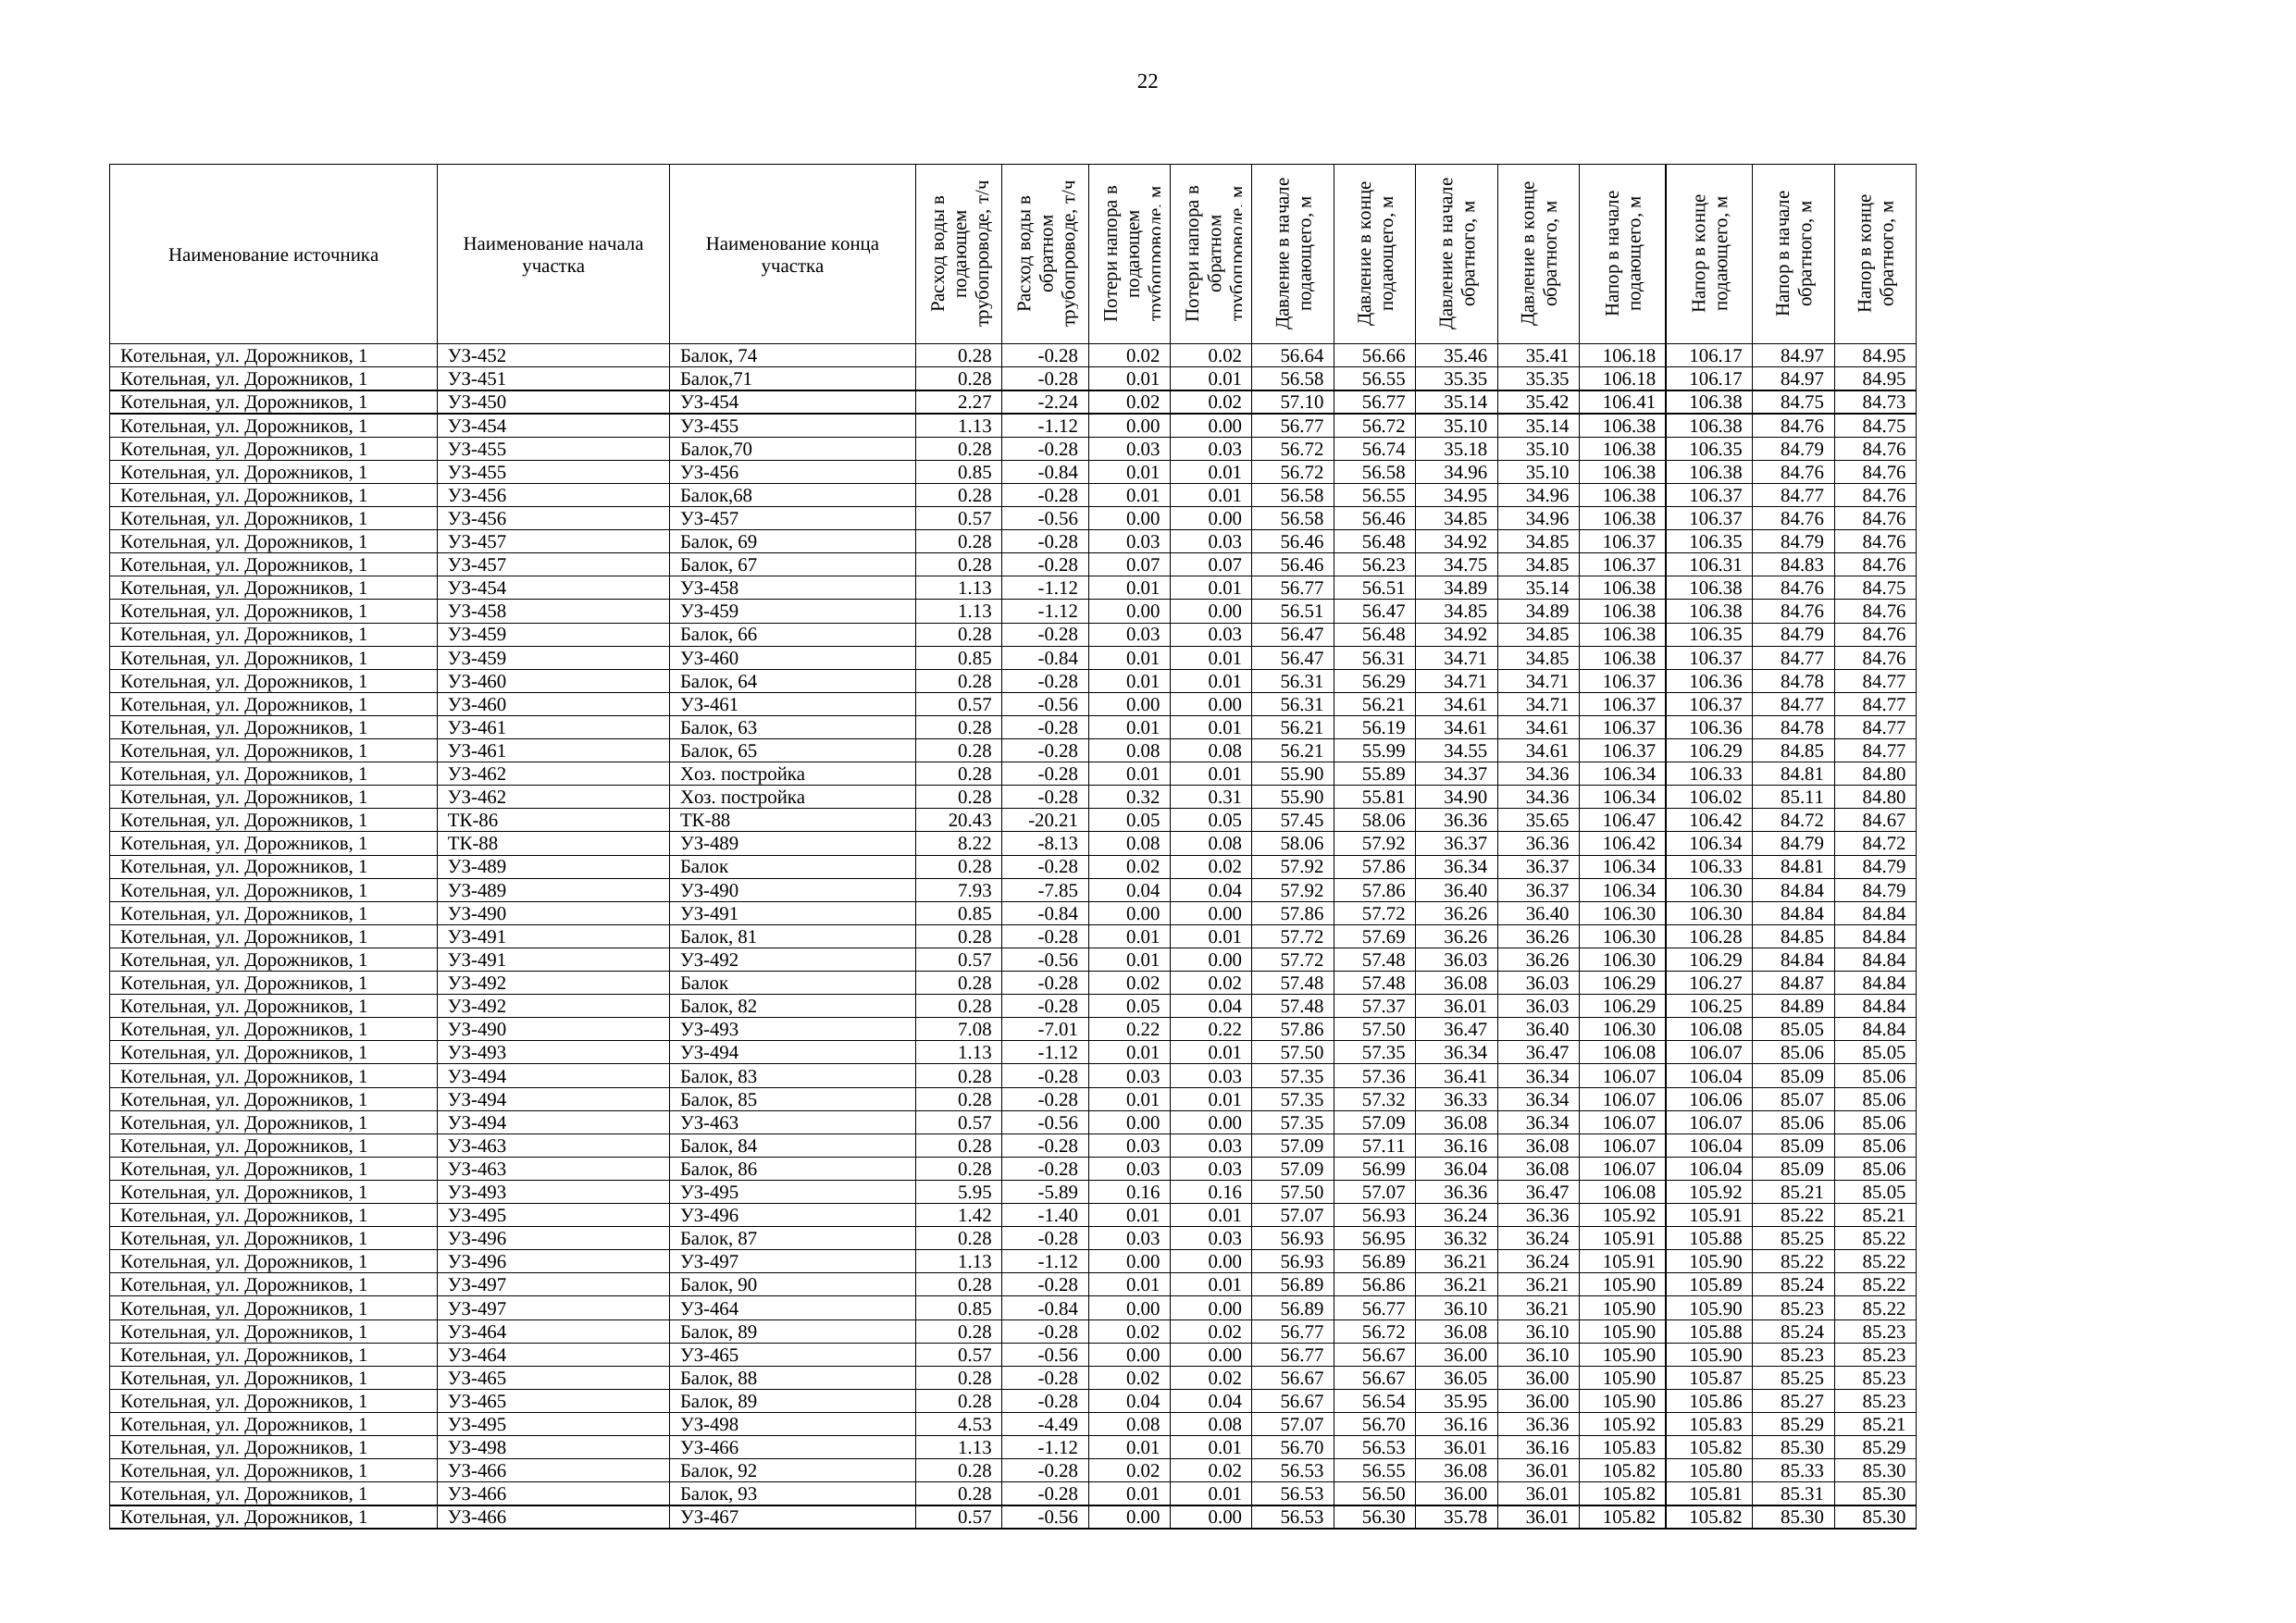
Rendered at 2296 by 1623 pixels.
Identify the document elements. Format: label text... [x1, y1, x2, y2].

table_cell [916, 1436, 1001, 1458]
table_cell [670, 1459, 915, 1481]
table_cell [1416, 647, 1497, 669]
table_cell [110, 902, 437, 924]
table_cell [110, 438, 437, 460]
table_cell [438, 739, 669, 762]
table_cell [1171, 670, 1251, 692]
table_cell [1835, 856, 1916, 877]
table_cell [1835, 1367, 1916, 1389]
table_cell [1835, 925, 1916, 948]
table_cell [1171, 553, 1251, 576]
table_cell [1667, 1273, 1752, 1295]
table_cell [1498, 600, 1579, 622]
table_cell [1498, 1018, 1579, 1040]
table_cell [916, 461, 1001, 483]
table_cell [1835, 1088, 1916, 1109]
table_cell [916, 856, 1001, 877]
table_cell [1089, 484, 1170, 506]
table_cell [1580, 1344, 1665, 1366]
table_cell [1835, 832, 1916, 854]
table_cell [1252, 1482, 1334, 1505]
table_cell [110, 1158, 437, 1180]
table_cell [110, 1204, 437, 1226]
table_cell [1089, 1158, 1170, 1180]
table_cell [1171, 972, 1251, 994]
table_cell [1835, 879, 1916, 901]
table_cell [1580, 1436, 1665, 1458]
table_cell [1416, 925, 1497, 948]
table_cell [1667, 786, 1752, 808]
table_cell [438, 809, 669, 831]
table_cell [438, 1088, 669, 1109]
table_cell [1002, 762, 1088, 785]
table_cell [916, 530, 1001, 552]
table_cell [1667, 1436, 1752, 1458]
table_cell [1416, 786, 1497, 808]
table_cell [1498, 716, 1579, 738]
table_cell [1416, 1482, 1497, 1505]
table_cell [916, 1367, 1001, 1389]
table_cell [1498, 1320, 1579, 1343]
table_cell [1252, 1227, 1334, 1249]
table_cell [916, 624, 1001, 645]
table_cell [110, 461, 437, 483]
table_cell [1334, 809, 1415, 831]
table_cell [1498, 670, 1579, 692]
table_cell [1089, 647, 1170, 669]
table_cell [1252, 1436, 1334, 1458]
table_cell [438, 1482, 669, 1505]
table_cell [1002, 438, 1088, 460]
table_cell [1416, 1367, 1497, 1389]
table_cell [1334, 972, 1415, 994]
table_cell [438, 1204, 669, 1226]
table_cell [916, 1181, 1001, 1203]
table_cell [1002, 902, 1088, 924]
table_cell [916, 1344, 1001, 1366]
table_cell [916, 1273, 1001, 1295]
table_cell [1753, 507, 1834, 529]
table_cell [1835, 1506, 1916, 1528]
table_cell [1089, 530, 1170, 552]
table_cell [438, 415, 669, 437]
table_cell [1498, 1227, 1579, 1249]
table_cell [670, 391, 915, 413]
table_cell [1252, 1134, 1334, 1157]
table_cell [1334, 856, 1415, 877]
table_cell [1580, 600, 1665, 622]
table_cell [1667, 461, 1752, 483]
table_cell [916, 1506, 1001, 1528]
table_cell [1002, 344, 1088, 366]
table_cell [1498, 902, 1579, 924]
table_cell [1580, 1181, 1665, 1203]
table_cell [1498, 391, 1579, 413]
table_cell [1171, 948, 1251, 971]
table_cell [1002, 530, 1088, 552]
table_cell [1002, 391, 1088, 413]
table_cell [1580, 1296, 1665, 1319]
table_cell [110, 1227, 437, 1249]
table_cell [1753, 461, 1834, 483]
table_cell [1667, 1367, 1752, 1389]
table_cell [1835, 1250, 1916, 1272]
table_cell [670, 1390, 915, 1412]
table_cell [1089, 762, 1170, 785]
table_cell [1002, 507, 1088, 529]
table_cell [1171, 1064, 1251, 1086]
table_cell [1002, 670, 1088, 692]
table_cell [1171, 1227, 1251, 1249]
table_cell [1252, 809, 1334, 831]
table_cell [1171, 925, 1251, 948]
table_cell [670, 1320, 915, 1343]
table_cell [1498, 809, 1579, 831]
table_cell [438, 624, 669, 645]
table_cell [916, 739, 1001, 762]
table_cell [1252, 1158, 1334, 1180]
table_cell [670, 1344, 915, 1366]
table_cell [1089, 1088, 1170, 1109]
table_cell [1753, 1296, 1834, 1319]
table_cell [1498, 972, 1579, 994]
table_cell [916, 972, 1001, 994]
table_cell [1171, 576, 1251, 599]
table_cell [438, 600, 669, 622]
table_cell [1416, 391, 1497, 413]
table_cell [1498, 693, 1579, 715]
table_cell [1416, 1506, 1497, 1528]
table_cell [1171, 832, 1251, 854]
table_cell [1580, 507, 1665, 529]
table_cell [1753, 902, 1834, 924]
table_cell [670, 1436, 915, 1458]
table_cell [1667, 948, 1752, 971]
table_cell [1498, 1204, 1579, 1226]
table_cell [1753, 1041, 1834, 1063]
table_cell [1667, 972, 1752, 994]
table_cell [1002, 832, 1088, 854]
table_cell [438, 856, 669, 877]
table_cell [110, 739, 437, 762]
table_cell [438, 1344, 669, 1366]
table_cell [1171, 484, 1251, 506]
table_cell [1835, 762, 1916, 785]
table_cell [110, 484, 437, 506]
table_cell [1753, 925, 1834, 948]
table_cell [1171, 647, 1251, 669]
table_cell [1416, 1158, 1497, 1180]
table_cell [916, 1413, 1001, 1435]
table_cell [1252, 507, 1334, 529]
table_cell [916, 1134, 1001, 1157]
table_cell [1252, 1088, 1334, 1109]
table_header Наименование источника [110, 165, 437, 343]
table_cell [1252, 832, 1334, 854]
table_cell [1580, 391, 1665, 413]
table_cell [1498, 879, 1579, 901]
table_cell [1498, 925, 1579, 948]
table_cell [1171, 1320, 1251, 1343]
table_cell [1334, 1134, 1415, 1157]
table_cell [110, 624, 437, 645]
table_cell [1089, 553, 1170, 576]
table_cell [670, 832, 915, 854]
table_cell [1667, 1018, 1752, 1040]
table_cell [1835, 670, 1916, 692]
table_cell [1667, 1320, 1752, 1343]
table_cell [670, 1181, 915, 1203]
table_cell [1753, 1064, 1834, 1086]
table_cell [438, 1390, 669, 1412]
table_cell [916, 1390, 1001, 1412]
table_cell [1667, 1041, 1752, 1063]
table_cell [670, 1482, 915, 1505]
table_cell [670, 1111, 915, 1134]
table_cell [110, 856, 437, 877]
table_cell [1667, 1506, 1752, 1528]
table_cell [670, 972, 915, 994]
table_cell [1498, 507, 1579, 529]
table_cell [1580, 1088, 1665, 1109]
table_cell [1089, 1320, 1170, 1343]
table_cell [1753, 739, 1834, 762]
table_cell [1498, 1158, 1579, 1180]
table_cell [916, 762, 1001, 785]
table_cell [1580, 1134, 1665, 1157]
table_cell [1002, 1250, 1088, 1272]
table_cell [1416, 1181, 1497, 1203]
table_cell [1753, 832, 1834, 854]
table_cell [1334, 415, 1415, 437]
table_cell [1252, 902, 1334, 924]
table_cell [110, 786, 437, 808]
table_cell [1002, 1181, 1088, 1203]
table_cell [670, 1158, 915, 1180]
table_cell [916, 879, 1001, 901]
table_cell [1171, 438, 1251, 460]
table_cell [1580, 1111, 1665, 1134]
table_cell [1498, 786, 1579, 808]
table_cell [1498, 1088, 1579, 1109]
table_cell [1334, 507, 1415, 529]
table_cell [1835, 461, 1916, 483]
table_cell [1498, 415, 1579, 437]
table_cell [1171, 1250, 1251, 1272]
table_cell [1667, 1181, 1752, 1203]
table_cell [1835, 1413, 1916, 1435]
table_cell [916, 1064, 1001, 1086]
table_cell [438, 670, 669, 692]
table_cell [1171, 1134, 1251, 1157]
table_header Напор в начале подающего, м [1580, 165, 1665, 343]
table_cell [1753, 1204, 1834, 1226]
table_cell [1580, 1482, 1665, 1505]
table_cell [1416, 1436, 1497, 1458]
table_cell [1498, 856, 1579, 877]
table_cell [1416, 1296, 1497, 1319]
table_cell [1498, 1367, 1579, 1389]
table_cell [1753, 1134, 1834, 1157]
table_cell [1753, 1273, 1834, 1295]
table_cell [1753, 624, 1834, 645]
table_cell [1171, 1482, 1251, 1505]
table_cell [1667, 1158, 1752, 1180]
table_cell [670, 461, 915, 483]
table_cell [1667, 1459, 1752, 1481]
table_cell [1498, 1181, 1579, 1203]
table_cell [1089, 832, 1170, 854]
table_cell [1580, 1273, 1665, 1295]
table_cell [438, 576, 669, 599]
table_header Напор в начале обратного, м [1753, 165, 1834, 343]
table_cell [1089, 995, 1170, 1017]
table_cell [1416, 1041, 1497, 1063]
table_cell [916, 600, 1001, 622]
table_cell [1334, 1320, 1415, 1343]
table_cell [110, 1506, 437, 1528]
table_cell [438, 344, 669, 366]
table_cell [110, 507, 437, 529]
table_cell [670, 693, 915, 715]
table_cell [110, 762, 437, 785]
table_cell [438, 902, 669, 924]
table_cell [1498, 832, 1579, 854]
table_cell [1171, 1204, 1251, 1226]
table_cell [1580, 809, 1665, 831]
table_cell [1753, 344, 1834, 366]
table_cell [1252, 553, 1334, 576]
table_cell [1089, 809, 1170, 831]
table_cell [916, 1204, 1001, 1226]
table_header Напор в конце подающего, м [1667, 165, 1752, 343]
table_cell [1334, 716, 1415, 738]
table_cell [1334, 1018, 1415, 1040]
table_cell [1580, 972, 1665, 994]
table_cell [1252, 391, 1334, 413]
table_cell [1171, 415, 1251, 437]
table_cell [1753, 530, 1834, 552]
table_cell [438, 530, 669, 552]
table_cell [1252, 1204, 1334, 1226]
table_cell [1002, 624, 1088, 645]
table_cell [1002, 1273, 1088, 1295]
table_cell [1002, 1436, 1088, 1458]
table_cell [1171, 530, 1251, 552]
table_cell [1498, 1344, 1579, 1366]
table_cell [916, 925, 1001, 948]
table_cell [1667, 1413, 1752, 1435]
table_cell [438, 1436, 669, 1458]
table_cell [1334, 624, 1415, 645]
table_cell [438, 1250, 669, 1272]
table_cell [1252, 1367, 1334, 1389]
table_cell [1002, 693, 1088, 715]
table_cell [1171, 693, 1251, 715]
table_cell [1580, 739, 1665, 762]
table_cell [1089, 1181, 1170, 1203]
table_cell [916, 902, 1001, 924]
table_header Давление в конце подающего, м [1334, 165, 1415, 343]
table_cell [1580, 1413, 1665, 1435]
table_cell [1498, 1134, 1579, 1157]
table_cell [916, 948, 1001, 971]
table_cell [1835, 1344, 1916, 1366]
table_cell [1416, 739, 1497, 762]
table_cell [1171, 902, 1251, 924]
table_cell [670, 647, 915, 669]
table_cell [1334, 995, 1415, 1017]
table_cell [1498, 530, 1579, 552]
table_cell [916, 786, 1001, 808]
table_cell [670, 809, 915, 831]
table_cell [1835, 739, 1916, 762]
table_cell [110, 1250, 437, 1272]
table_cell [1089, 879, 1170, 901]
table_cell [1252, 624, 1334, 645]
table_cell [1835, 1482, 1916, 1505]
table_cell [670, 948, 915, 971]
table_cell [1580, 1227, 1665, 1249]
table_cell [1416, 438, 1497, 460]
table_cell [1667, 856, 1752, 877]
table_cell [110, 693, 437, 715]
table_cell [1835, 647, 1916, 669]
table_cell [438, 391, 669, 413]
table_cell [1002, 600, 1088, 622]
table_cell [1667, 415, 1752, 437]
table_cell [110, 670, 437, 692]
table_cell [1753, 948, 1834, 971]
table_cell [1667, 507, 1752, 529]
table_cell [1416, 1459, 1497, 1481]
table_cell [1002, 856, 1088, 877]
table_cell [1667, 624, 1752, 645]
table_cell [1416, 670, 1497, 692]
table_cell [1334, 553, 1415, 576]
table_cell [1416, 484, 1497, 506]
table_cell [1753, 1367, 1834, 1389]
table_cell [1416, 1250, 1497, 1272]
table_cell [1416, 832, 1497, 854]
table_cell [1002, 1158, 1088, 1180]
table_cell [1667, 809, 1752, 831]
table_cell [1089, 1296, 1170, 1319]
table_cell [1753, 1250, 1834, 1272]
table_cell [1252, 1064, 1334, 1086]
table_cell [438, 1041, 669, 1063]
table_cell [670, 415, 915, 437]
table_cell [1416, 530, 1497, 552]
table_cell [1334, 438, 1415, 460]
table_header Расход воды в обратном трубопроводе, т/ч [1002, 165, 1088, 343]
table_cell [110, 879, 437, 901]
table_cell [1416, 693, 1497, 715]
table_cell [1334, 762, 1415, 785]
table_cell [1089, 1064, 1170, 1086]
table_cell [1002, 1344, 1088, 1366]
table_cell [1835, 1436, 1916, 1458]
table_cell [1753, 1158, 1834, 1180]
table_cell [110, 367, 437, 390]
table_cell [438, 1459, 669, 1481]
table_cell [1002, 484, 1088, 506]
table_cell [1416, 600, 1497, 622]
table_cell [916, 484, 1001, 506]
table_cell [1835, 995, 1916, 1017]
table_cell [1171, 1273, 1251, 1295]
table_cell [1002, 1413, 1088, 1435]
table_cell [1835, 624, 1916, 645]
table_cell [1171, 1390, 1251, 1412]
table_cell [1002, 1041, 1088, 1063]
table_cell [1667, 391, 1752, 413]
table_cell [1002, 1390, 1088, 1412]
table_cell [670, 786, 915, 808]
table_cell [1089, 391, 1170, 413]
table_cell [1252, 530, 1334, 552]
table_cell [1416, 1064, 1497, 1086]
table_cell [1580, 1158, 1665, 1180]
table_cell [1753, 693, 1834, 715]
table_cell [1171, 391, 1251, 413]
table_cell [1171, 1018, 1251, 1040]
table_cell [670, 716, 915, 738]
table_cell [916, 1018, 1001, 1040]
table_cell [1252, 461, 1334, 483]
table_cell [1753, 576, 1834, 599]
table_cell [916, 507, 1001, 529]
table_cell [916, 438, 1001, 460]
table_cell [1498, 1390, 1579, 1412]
table_header Напор в конце обратного, м [1835, 165, 1916, 343]
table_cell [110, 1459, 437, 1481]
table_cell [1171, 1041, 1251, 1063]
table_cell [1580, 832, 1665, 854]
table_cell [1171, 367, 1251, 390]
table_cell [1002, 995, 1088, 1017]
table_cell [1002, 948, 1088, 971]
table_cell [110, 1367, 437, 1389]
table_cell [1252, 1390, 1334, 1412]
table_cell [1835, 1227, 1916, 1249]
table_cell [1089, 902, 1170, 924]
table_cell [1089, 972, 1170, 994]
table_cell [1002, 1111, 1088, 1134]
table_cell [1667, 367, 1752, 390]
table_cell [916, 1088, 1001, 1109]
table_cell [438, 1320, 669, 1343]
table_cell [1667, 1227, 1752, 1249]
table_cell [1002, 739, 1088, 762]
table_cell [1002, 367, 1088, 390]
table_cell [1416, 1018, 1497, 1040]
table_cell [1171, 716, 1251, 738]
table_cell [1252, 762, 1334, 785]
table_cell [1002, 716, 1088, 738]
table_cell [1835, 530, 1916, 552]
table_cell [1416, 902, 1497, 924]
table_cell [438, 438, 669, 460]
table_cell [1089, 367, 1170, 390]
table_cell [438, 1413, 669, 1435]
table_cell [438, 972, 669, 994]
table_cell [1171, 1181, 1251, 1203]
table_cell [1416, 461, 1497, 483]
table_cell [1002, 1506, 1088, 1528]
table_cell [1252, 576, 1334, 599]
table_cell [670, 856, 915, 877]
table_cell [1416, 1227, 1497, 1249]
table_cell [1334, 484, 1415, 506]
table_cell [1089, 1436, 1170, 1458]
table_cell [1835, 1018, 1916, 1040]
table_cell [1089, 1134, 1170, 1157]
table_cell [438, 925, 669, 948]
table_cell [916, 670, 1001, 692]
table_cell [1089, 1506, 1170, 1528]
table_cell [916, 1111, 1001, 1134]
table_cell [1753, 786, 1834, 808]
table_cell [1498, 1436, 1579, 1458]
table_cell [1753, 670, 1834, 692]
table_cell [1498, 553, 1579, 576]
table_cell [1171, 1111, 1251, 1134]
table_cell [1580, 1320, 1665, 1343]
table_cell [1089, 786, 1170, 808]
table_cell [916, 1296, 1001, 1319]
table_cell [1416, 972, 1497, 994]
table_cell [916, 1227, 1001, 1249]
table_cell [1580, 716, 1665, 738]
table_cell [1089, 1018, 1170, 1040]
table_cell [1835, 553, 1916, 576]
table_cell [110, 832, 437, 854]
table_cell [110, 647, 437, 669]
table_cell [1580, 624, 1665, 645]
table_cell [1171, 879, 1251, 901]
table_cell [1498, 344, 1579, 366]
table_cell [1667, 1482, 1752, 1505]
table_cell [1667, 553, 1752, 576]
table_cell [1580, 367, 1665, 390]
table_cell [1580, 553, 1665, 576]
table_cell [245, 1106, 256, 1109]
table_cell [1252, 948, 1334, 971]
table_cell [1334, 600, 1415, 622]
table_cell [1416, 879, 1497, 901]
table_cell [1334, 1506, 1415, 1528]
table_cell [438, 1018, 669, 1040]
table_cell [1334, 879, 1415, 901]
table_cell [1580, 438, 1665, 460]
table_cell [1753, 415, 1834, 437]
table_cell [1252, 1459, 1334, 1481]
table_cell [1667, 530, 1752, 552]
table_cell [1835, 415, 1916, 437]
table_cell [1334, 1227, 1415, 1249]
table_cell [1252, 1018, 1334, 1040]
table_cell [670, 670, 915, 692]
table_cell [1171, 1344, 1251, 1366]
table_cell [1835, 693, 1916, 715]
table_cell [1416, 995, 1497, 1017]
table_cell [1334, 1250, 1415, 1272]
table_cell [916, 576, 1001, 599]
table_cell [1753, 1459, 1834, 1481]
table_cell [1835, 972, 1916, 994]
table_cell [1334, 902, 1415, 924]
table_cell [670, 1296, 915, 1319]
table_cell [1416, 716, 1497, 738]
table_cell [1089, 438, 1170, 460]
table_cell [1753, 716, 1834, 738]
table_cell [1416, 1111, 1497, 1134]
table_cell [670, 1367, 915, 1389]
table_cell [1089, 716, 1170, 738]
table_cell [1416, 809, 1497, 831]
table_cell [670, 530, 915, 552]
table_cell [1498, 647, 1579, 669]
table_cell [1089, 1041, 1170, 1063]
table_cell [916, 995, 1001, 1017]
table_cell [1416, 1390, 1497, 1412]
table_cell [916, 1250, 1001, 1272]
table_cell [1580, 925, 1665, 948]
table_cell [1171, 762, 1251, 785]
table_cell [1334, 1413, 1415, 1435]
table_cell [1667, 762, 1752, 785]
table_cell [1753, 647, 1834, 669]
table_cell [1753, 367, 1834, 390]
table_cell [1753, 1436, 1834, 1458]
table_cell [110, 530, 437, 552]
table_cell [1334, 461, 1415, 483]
table_header Давление в начале обратного, м [1416, 165, 1497, 343]
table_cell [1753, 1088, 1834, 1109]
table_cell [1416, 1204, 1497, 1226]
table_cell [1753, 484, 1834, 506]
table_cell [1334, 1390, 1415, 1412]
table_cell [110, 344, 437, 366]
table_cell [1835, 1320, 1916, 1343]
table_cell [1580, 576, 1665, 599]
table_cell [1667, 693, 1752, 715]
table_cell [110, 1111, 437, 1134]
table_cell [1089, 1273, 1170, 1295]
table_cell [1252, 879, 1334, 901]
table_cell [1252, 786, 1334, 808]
table_header Наименование конца участка [670, 165, 915, 343]
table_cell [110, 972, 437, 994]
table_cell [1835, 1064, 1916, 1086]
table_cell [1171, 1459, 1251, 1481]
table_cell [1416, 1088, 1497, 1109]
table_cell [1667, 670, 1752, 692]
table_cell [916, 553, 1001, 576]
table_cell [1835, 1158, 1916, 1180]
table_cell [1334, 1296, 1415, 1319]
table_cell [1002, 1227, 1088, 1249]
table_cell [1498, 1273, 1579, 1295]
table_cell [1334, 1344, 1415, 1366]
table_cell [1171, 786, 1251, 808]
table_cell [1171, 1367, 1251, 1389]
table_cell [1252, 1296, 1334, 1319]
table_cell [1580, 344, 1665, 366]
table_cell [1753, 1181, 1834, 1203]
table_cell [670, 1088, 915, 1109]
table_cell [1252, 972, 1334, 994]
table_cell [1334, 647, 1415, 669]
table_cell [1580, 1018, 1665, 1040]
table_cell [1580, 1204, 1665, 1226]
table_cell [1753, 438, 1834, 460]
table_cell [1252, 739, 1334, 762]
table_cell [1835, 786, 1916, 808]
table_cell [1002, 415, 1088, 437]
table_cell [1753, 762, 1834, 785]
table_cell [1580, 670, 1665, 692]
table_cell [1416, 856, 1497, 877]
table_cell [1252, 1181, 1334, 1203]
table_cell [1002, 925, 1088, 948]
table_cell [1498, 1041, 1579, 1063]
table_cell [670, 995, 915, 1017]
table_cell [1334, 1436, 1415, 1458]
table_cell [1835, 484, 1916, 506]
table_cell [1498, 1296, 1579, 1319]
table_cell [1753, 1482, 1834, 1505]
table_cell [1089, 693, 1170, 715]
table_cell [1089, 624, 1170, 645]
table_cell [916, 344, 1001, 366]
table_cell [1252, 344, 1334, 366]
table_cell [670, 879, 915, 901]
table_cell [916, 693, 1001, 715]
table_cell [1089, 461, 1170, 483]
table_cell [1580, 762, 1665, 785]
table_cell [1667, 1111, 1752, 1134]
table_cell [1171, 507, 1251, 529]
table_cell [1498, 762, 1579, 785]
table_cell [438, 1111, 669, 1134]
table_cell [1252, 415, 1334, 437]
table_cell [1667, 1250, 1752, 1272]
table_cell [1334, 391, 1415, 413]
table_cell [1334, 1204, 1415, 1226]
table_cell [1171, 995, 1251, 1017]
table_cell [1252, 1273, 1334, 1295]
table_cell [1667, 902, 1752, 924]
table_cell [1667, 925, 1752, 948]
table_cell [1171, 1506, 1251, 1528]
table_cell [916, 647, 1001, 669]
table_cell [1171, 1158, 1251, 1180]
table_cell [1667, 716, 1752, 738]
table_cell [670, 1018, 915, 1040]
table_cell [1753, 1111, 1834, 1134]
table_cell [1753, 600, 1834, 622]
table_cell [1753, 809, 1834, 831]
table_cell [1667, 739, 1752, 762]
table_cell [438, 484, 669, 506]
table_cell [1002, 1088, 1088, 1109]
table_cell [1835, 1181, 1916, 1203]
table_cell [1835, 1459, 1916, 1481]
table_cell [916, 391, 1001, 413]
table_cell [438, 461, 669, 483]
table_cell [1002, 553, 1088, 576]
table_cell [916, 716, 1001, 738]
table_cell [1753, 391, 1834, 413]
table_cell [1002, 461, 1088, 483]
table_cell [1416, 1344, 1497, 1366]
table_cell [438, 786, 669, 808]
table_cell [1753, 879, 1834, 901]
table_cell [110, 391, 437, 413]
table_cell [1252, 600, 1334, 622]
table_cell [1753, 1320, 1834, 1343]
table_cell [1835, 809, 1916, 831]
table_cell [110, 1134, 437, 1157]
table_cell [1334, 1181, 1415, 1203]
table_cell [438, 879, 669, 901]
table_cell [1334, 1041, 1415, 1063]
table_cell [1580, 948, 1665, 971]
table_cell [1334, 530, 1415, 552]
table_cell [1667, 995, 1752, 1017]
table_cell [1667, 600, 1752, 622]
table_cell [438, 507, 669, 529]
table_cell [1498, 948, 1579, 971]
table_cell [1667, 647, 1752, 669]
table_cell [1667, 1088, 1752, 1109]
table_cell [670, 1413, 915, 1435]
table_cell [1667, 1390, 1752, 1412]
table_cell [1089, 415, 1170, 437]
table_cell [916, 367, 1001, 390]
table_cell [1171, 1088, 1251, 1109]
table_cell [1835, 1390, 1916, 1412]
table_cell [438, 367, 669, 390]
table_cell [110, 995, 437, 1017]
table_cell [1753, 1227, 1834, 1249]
table_header Наименование начала участка [438, 165, 669, 343]
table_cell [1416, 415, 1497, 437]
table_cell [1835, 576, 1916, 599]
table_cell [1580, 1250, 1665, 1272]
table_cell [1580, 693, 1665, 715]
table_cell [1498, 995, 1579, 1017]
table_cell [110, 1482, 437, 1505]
table_header Потери напора в подающем трубопроводе, м [1089, 165, 1170, 343]
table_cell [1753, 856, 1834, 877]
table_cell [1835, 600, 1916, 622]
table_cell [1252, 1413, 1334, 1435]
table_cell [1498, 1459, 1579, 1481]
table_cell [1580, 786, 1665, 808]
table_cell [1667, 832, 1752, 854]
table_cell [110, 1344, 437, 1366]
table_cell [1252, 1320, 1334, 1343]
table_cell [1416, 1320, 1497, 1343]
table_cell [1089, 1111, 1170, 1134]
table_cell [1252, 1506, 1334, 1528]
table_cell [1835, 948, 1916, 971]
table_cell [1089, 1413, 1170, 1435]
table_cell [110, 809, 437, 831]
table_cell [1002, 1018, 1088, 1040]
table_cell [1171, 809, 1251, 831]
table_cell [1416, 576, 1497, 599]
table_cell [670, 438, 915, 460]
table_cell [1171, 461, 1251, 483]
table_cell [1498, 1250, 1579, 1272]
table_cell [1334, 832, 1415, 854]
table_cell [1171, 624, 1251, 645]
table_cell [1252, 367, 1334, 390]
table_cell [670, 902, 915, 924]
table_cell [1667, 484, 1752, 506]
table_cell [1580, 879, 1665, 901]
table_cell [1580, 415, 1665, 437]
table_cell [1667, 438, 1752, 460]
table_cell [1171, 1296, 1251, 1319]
table_header Давление в конце обратного, м [1498, 165, 1579, 343]
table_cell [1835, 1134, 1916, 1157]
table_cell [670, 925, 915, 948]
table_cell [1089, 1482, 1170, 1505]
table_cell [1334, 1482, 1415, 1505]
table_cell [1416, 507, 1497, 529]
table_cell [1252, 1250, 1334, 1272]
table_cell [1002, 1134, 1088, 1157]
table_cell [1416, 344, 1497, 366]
table_header Расход воды в подающем трубопроводе, т/ч [916, 165, 1001, 343]
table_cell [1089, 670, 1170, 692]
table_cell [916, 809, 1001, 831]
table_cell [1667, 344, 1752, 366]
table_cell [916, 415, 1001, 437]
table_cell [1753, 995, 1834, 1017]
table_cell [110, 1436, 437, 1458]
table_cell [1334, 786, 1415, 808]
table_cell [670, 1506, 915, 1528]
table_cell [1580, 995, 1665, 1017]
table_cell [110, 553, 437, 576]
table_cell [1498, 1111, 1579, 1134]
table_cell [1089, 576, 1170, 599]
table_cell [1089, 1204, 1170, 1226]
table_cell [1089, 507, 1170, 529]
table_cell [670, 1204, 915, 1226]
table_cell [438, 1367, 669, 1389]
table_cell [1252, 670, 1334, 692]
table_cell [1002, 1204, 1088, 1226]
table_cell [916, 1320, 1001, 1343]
table_header Давление в начале подающего, м [1252, 165, 1334, 343]
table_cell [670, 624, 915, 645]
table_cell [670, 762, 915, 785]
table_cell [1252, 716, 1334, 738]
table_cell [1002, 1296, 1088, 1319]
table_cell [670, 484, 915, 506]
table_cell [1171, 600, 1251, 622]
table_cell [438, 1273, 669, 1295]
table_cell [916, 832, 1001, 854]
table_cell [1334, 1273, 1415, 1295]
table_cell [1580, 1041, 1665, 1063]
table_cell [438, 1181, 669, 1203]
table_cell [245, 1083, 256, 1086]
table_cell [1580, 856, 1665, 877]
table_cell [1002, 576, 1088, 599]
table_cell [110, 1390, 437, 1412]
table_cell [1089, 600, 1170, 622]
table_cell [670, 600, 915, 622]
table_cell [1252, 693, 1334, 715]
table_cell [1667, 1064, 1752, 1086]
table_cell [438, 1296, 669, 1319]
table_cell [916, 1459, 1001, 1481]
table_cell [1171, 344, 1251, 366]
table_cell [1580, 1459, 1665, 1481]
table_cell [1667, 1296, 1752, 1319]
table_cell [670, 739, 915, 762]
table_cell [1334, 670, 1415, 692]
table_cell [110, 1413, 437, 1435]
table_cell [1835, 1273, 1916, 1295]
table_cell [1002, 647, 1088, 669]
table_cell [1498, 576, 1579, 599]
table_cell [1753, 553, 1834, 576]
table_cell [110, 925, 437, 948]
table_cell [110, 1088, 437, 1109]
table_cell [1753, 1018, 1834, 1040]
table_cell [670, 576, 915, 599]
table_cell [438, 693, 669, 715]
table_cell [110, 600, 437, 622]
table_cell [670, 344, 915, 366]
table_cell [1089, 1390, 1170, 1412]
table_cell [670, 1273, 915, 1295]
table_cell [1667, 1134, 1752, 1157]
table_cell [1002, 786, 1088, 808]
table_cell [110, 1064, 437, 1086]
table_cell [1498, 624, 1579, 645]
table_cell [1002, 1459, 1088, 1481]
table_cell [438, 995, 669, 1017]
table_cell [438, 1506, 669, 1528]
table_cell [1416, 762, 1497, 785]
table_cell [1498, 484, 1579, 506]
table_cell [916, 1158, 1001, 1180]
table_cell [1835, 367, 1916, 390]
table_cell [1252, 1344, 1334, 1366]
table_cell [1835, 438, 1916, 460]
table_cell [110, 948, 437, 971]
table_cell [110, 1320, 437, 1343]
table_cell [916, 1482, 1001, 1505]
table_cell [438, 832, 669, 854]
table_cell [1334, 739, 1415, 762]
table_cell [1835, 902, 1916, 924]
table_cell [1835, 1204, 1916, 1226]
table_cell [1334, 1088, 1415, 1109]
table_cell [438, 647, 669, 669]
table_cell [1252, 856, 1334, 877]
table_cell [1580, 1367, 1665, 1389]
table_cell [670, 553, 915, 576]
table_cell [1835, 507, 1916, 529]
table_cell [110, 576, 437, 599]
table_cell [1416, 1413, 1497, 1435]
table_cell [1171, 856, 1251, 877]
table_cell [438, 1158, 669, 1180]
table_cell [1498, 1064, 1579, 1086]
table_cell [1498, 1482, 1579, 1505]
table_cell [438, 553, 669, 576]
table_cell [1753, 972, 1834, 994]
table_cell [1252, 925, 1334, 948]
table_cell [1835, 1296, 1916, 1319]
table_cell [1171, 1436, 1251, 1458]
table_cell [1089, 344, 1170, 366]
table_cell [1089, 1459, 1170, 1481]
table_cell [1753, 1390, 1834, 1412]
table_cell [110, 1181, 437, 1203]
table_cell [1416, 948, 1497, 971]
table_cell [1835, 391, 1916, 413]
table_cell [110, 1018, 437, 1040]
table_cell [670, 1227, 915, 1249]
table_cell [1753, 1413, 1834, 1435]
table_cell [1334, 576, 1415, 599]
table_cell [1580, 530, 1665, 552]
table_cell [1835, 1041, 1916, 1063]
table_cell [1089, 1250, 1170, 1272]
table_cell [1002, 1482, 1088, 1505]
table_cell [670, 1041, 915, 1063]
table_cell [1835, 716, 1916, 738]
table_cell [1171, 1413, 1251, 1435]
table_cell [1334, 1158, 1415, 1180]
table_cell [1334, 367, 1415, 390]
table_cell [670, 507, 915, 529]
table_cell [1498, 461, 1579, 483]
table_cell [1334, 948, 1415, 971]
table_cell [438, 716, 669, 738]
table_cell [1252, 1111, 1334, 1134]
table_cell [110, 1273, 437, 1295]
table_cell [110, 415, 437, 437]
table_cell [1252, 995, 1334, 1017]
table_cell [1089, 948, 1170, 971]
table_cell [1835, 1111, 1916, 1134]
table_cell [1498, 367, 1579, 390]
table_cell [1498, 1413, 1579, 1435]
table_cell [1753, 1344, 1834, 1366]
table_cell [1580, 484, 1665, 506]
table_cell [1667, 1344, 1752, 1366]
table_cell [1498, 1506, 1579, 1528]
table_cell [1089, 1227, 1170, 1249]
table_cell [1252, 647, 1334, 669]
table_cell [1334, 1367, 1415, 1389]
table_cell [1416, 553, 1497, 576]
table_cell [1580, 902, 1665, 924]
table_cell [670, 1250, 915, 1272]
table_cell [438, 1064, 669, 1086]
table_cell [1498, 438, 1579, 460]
table_header Потери напора в обратном трубопроводе, м [1171, 165, 1251, 343]
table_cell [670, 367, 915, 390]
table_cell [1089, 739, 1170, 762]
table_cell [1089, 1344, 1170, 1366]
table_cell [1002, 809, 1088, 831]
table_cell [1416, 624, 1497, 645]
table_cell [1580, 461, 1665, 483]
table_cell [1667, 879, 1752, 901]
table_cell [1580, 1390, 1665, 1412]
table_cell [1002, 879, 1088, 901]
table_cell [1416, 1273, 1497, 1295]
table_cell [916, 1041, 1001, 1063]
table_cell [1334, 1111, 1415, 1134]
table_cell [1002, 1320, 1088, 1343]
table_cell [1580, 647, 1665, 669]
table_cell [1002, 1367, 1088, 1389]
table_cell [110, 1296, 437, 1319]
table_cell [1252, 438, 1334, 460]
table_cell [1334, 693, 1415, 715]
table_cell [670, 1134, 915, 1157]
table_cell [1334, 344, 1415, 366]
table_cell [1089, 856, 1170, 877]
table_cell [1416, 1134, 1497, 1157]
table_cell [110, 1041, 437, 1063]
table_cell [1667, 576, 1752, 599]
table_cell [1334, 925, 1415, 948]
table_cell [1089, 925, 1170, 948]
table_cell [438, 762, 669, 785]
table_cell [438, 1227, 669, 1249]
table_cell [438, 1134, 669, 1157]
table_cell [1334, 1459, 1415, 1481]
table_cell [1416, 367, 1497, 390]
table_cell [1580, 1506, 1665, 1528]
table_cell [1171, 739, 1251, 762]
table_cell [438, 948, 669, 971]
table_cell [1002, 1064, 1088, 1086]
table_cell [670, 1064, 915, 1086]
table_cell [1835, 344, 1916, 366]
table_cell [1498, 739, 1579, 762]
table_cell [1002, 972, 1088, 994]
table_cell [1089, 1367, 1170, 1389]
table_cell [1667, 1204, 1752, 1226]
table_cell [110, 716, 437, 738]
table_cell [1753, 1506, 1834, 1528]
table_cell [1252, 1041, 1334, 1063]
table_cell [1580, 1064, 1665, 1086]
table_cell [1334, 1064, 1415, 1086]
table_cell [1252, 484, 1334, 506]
